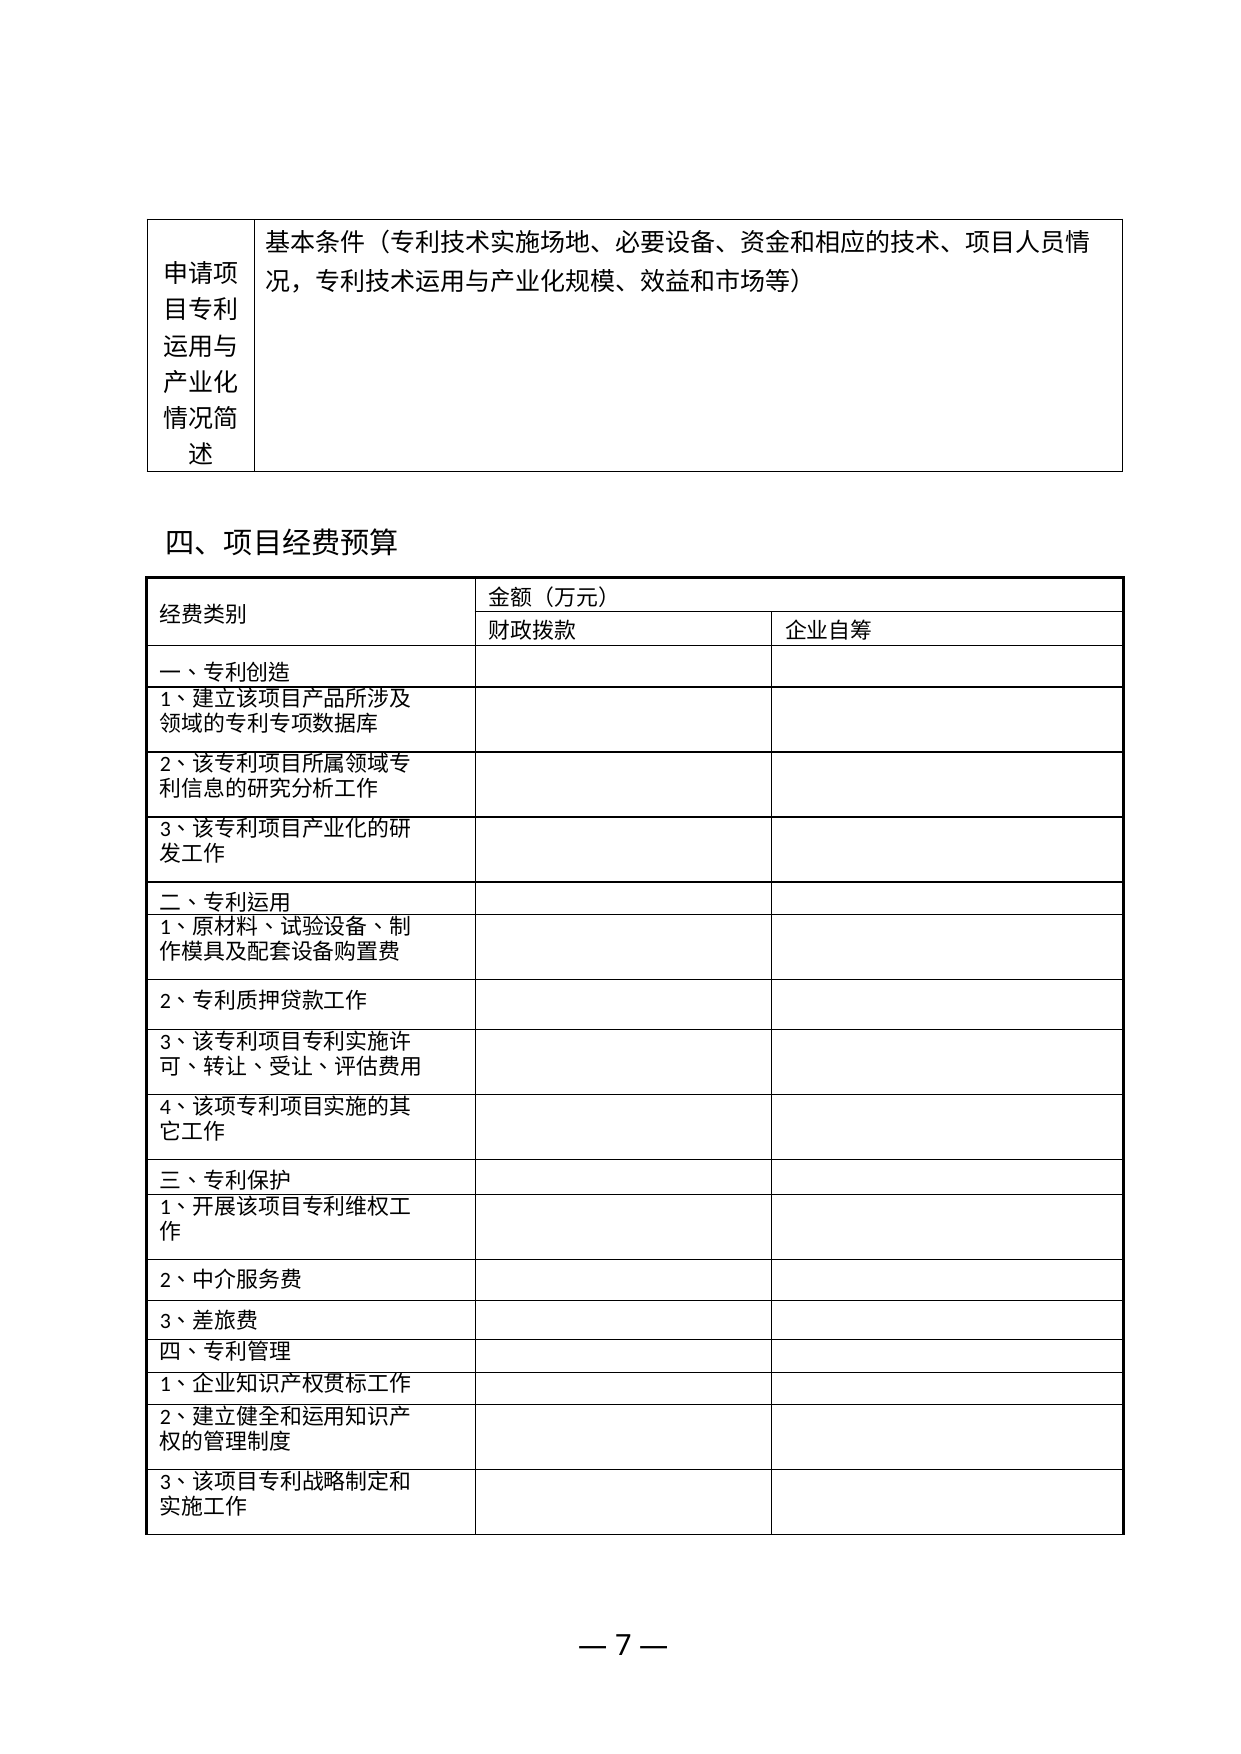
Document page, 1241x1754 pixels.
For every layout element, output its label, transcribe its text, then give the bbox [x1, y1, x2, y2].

table_cell 企业自筹 [772, 612, 1122, 644]
table_cell [772, 1405, 1122, 1469]
table_cell 二、专利运用 [148, 883, 475, 914]
table_cell [772, 915, 1122, 979]
table_cell [476, 915, 771, 979]
table_cell 3、差旅费 [148, 1301, 475, 1339]
table_cell 1、建立该项目产品所涉及 领域的专利专项数据库 [148, 688, 475, 751]
table_header 金额（万元） [476, 579, 1122, 611]
table_cell [476, 1030, 771, 1094]
table_cell 财政拨款 [476, 612, 771, 644]
table_cell 3、该专利项目产业化的研 发工作 [148, 818, 475, 881]
table_cell [476, 1195, 771, 1259]
table_cell [476, 980, 771, 1029]
table_cell [772, 1340, 1122, 1372]
table_cell [772, 1195, 1122, 1259]
table_cell 2、中介服务费 [148, 1260, 475, 1300]
table_cell [772, 688, 1122, 751]
table_cell [772, 1095, 1122, 1159]
table_cell [476, 1095, 771, 1159]
table_cell [772, 1030, 1122, 1094]
table_cell 1、开展该项目专利维权工 作 [148, 1195, 475, 1259]
table_cell [476, 688, 771, 751]
table_cell [476, 1160, 771, 1194]
table_cell [772, 1373, 1122, 1404]
table_cell 3、该专利项目专利实施许 可、转让、受让、评估费用 [148, 1030, 475, 1094]
table_cell [476, 1340, 771, 1372]
table_cell 四、专利管理 [148, 1340, 475, 1372]
table_cell [476, 1373, 771, 1404]
table_cell 1、企业知识产权贯标工作 [148, 1373, 475, 1404]
table_cell 三、专利保护 [148, 1160, 475, 1194]
table_cell [772, 980, 1122, 1029]
table_cell 申请项目专利运用与产业化情况简述 [148, 220, 254, 471]
table_cell [772, 883, 1122, 914]
table_cell [772, 1160, 1122, 1194]
table_header 经费类别 [148, 579, 475, 644]
table_cell 基本条件（专利技术实施场地、必要设备、资金和相应的技术、项目人员情况，专利技术运用与产业化规模、效益和市场等） [255, 220, 1122, 471]
table_cell [772, 1470, 1122, 1534]
table_cell 2、该专利项目所属领域专 利信息的研究分析工作 [148, 753, 475, 816]
table_cell [476, 646, 771, 686]
table_cell [476, 1470, 771, 1534]
table_cell 2、建立健全和运用知识产 权的管理制度 [148, 1405, 475, 1469]
table_cell [772, 818, 1122, 881]
subtitle 四、项目经费预算 [165, 519, 729, 562]
table_cell 一、专利创造 [148, 646, 475, 686]
table_cell [476, 753, 771, 816]
table_cell [476, 1301, 771, 1339]
table_cell [772, 1260, 1122, 1300]
table_cell 2、专利质押贷款工作 [148, 980, 475, 1029]
table_cell [772, 753, 1122, 816]
table_cell 1、原材料、试验设备、制 作模具及配套设备购置费 [148, 915, 475, 979]
table_cell [772, 1301, 1122, 1339]
table_cell [476, 1260, 771, 1300]
table_cell [476, 1405, 771, 1469]
table_cell 3、该项目专利战略制定和 实施工作 [148, 1470, 475, 1534]
table_cell [772, 646, 1122, 686]
table_cell [476, 883, 771, 914]
table_cell [476, 818, 771, 881]
table_cell 4、该项专利项目实施的其 它工作 [148, 1095, 475, 1159]
